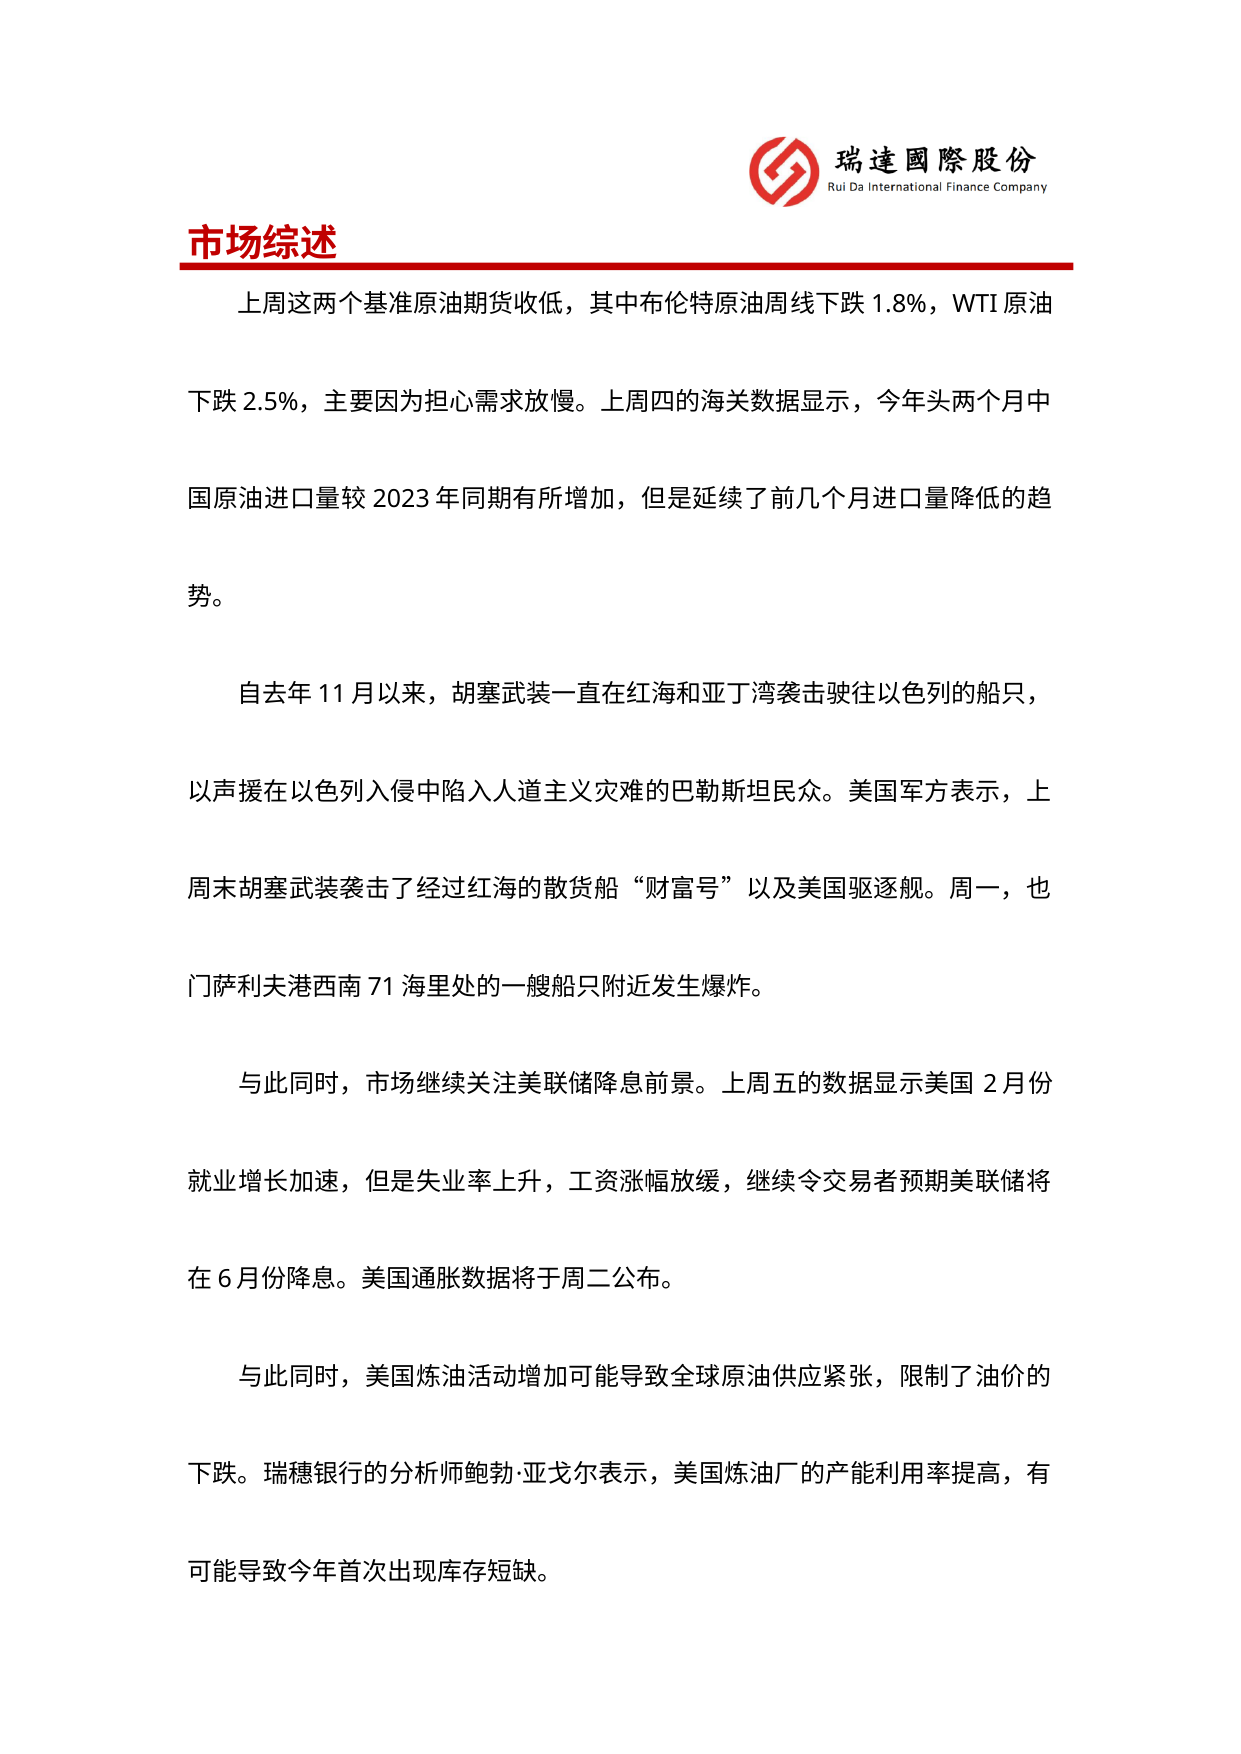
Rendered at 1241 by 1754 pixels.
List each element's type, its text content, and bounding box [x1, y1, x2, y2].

picture [743, 130, 1054, 213]
